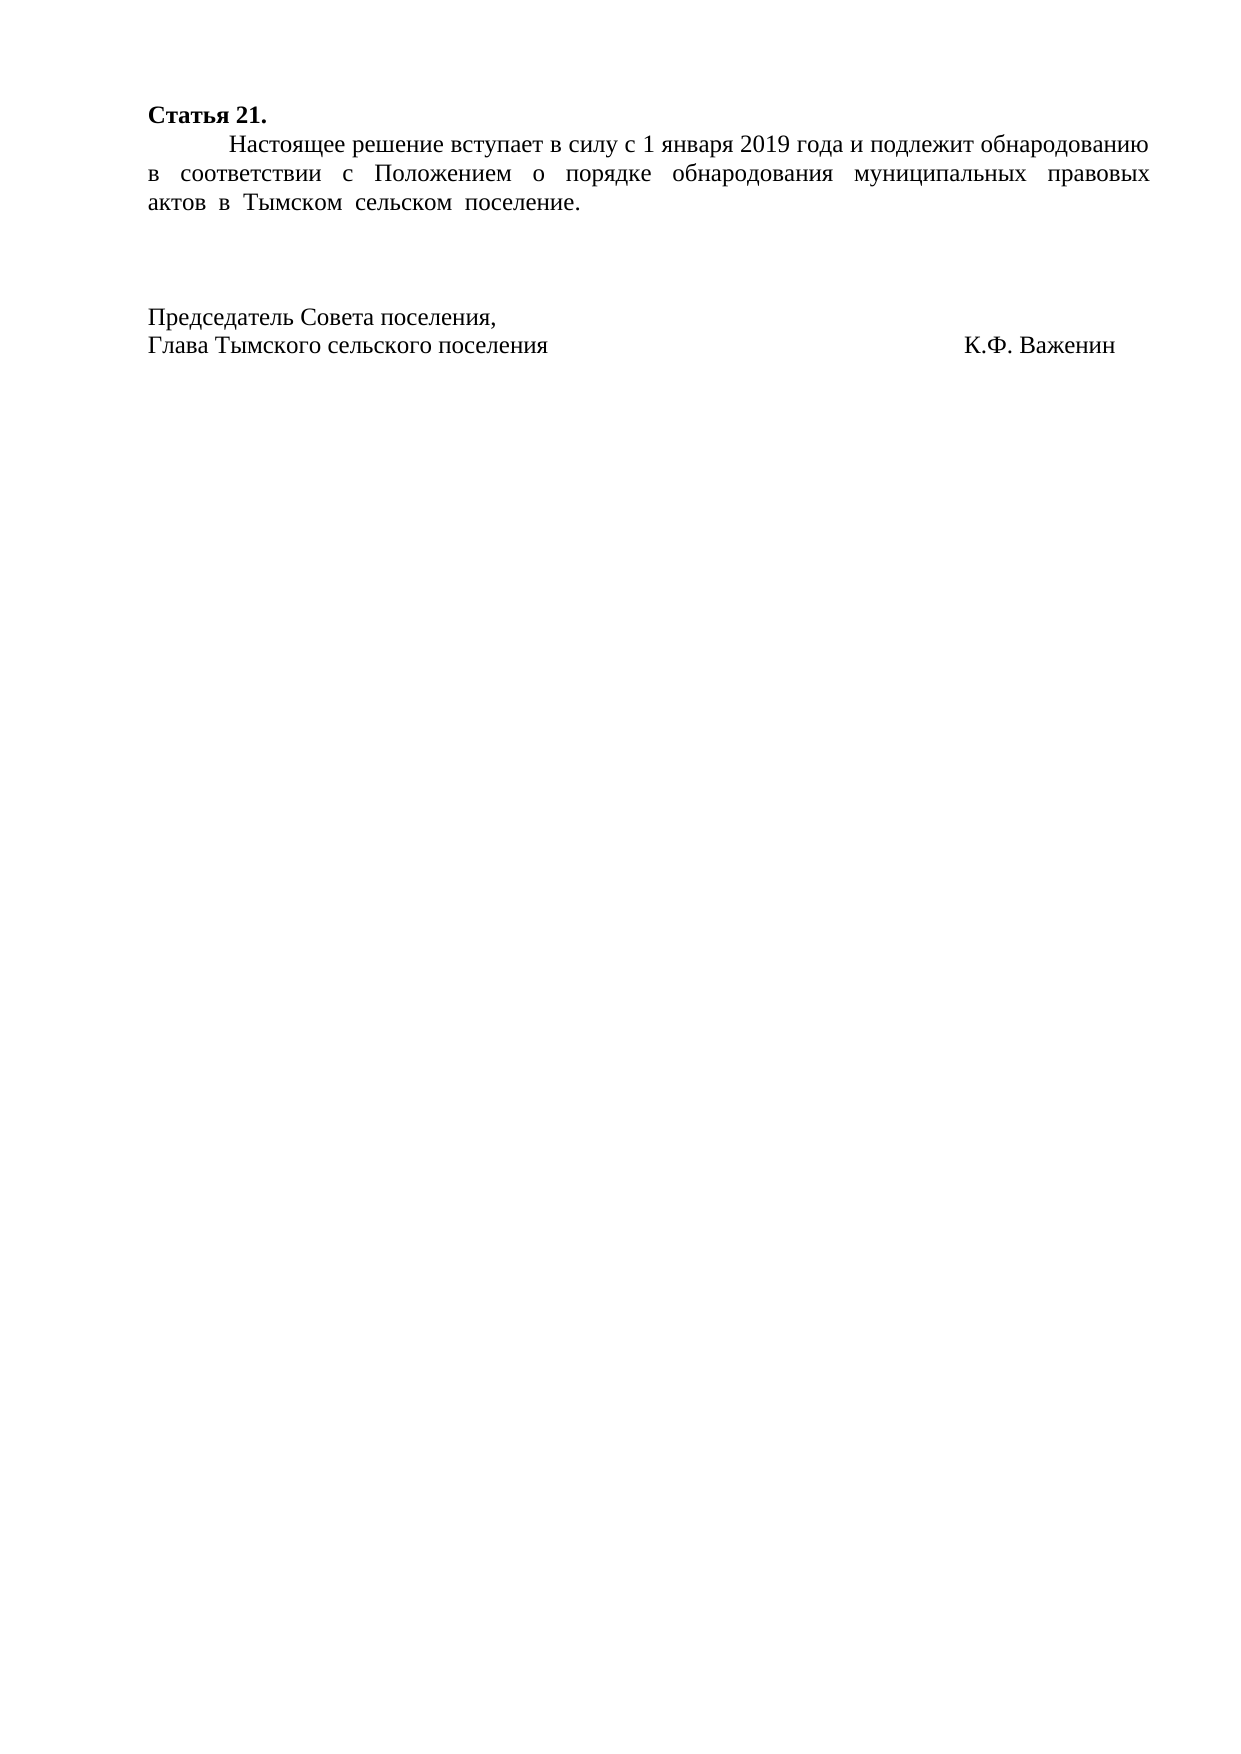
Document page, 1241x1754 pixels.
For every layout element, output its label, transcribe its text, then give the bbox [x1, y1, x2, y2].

text Настоящее решение вступает в силу с 1 января 2019 года и подлежит обнародованию в соответствии с Положением о порядке обнародования муниципальных правовых актов в Тымском сельском поселение. [148, 129, 1152, 215]
text Председатель Совета поселения, [148, 302, 1152, 330]
text Глава Тымского сельского поселения К.Ф. Важенин [148, 330, 1152, 359]
text Статья 21. [148, 100, 1152, 129]
